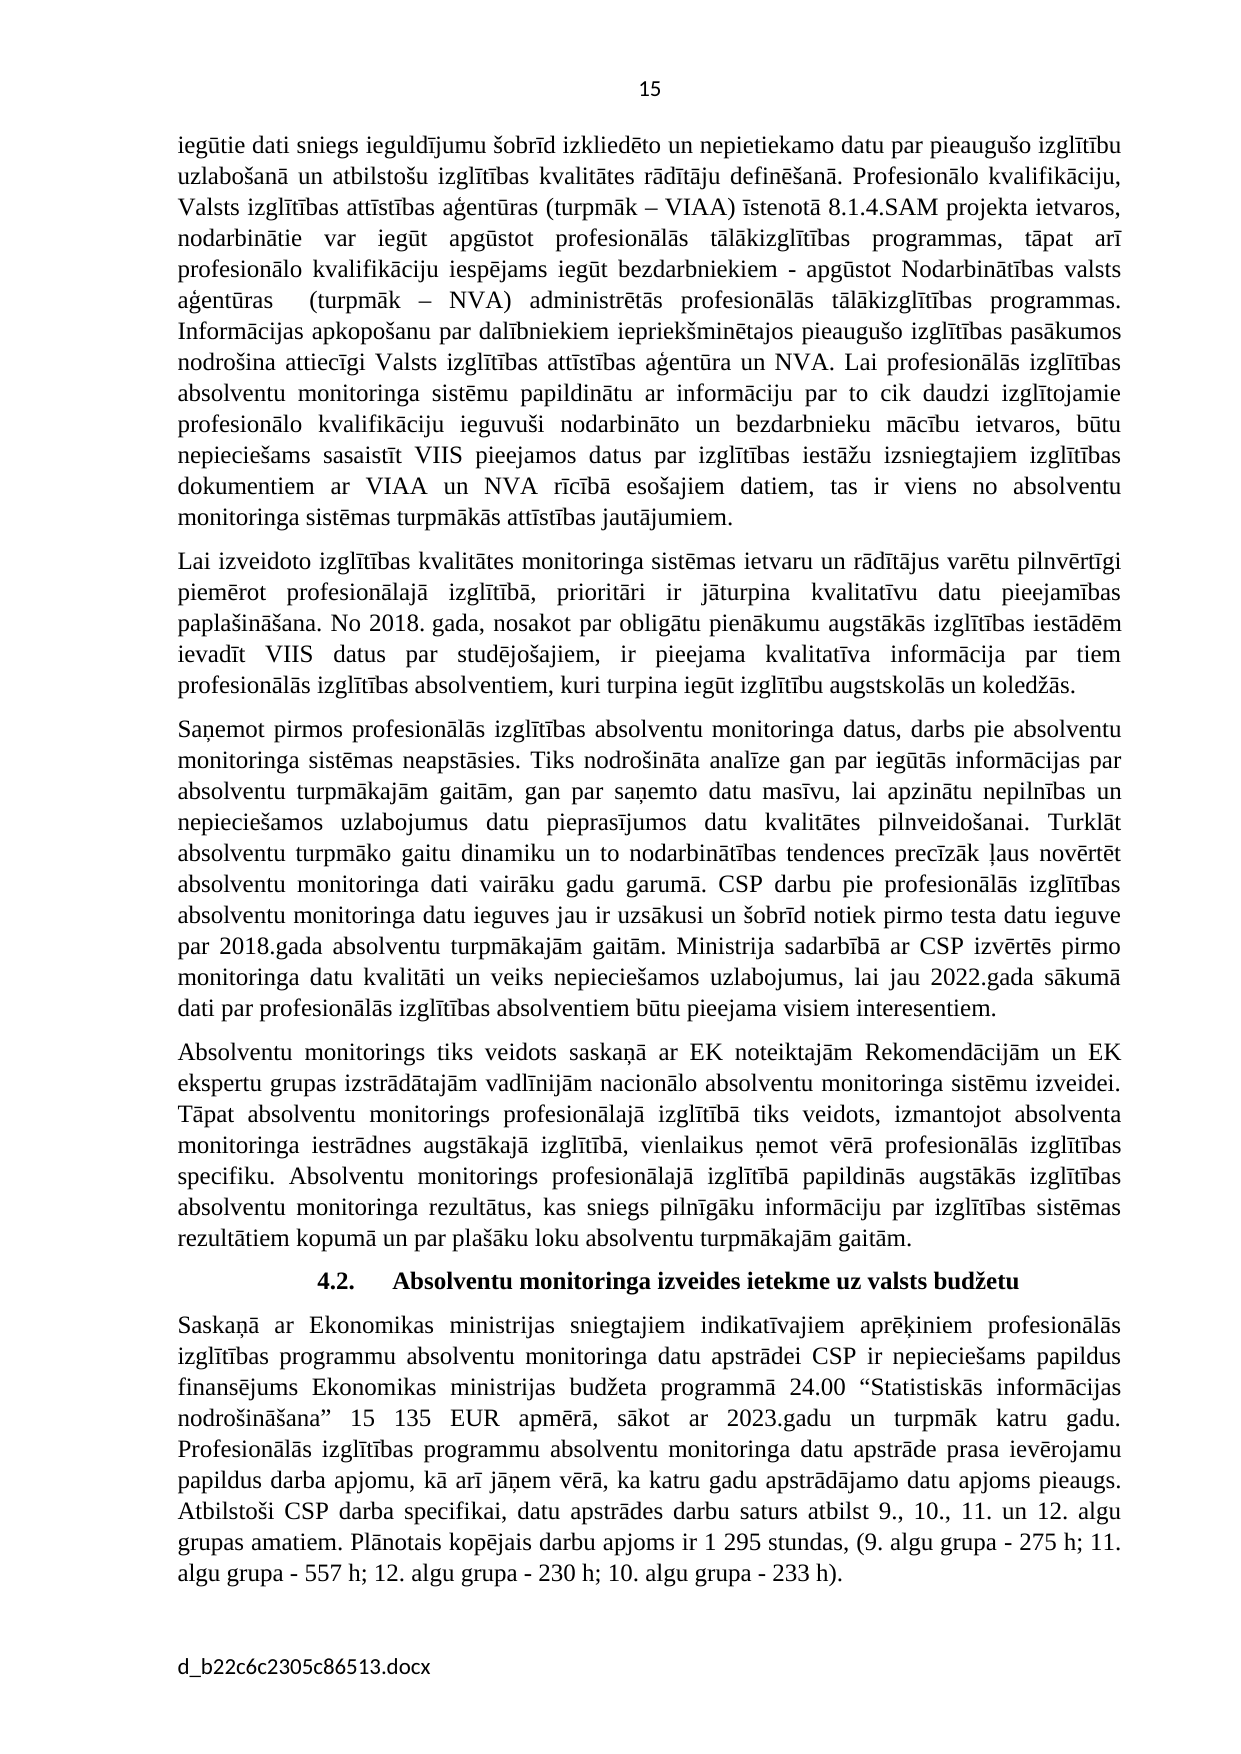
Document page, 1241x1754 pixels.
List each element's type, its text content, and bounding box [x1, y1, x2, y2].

text Lai izveidoto izglītības kvalitātes monitoringa sistēmas ietvaru un rādītājus varētu pilnvērtīgi piemērot profesionālajā izglītībā, prioritāri ir jāturpina kvalitatīvu datu pieejamības paplašināšana. No 2018. gada, nosakot par obligātu pienākumu augstākās izglītības iestādēm ievadīt VIIS datus par studējošajiem, ir pieejama kvalitatīva informācija par tiem profesionālās izglītības absolventiem, kuri turpina iegūt izglītību augstskolās un koledžās. [177, 546, 1122, 699]
subtitle Absolventu monitoringa izveides ietekme uz valsts budžetu [215, 1266, 1122, 1295]
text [177, 130, 1122, 531]
text Saņemot pirmos profesionālās izglītības absolventu monitoringa datus, darbs pie absolventu monitoringa sistēmas neapstāsies. Tiks nodrošināta analīze gan par iegūtās informācijas par absolventu turpmākajām gaitām, gan par saņemto datu masīvu, lai apzinātu nepilnības un nepieciešamos uzlabojumus datu pieprasījumos datu kvalitātes pilnveidošanai. Turklāt absolventu turpmāko gaitu dinamiku un to nodarbinātības tendences precīzāk ļaus novērtēt absolventu monitoringa dati vairāku gadu garumā. CSP darbu pie profesionālās izglītības absolventu monitoringa datu ieguves jau ir uzsākusi un šobrīd notiek pirmo testa datu ieguve par 2018.gada absolventu turpmākajām gaitām. Ministrija sadarbībā ar CSP izvērtēs pirmo monitoringa datu kvalitāti un veiks nepieciešamos uzlabojumus, lai jau 2022.gada sākumā dati par profesionālās izglītības absolventiem būtu pieejama visiem interesentiem. [177, 714, 1122, 1022]
text Absolventu monitorings tiks veidots saskaņā ar EK noteiktajām Rekomendācijām un EK ekspertu grupas izstrādātajām vadlīnijām nacionālo absolventu monitoringa sistēmu izveidei. Tāpat absolventu monitorings profesionālajā izglītībā tiks veidots, izmantojot absolventa monitoringa iestrādnes augstākajā izglītībā, vienlaikus ņemot vērā profesionālās izglītības specifiku. Absolventu monitorings profesionālajā izglītībā papildinās augstākās izglītības absolventu monitoringa rezultātus, kas sniegs pilnīgāku informāciju par izglītības sistēmas rezultātiem kopumā un par plašāku loku absolventu turpmākajām gaitām. [177, 1037, 1122, 1252]
text Saskaņā ar Ekonomikas ministrijas sniegtajiem indikatīvajiem aprēķiniem profesionālās izglītības programmu absolventu monitoringa datu apstrādei CSP ir nepieciešams papildus finansējums Ekonomikas ministrijas budžeta programmā 24.00 “Statistiskās informācijas nodrošināšana” 15 135 EUR apmērā, sākot ar 2023.gadu un turpmāk katru gadu. Profesionālās izglītības programmu absolventu monitoringa datu apstrāde prasa ievērojamu papildus darba apjomu, kā arī jāņem vērā, ka katru gadu apstrādājamo datu apjoms pieaugs. Atbilstoši CSP darba specifikai, datu apstrādes darbu saturs atbilst 9., 10., 11. un 12. algu grupas amatiem. Plānotais kopējais darbu apjoms ir 1 295 stundas, (9. algu grupa - 275 h; 11. algu grupa - 557 h; 12. algu grupa - 230 h; 10. algu grupa - 233 h). [177, 1310, 1122, 1587]
